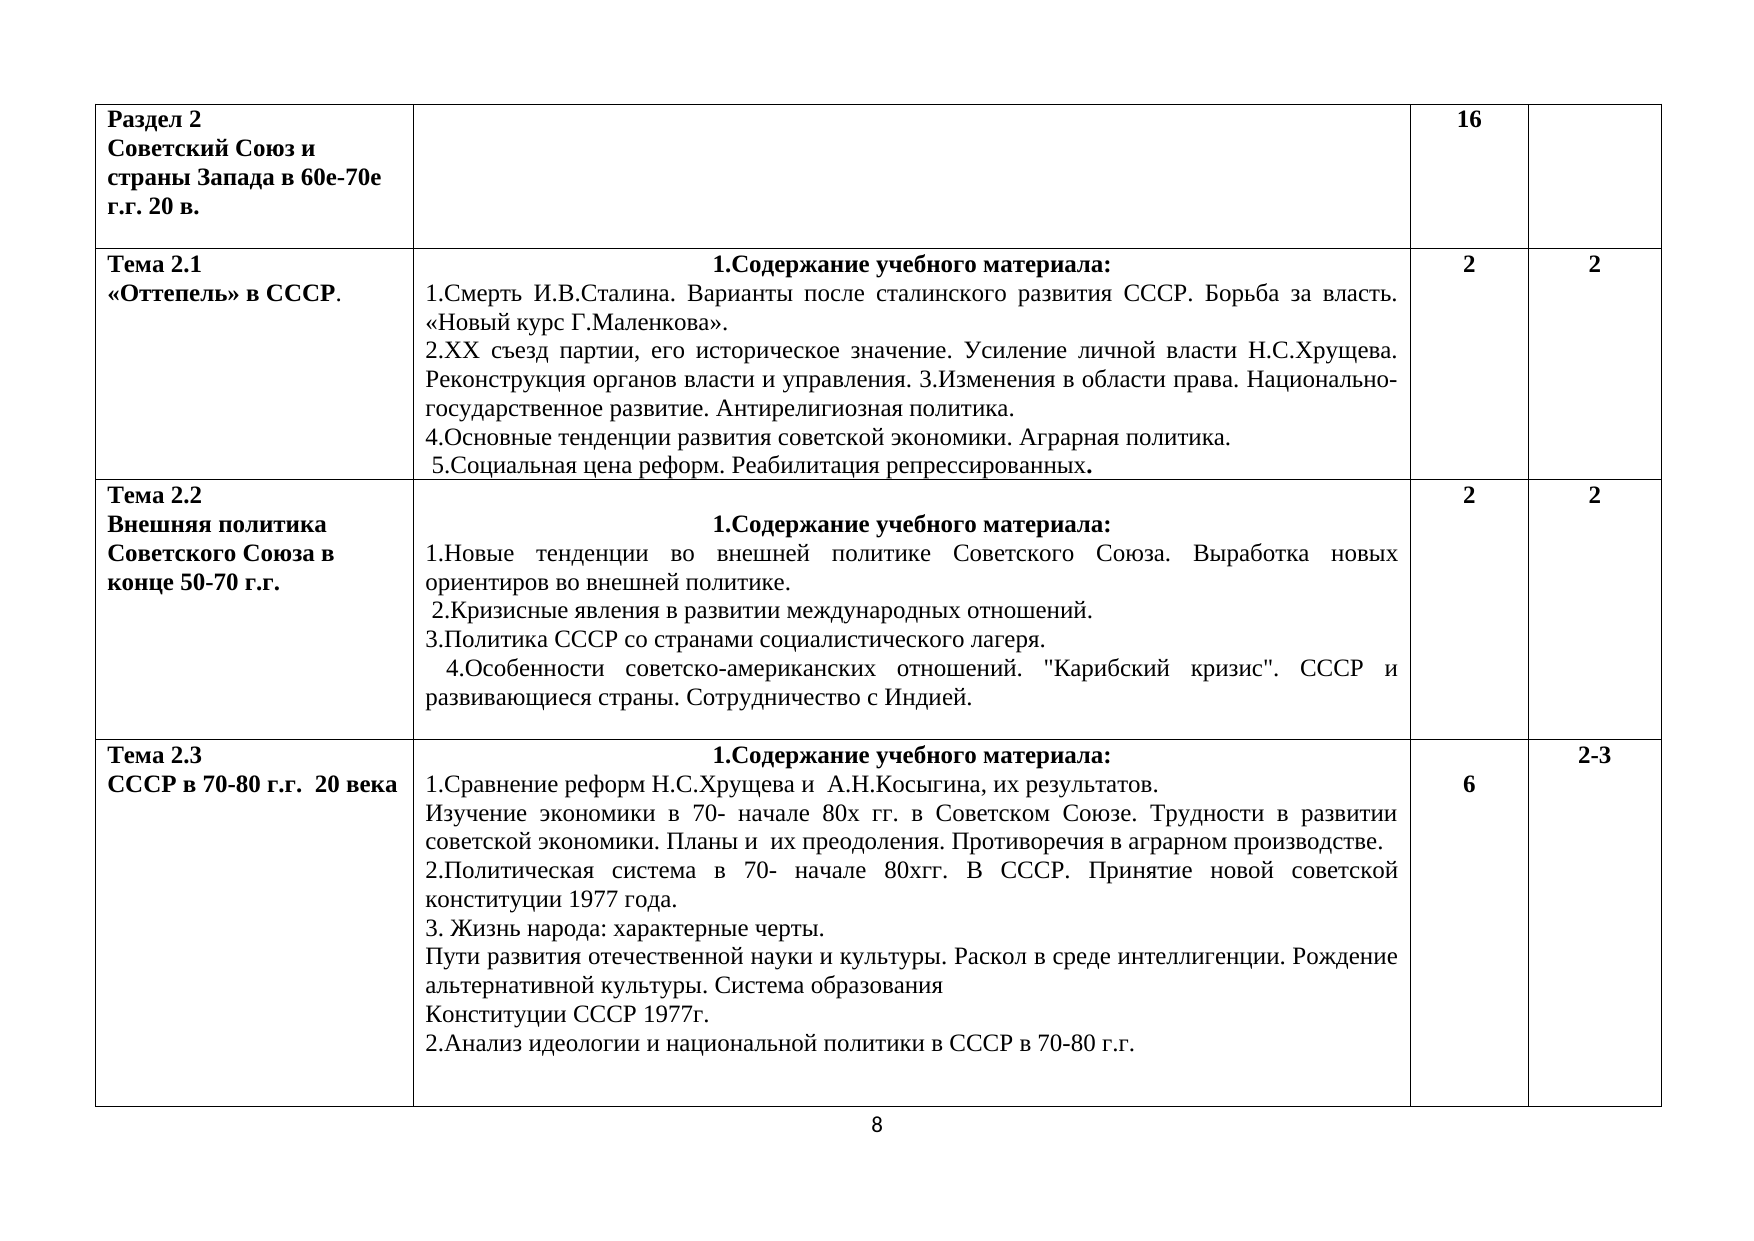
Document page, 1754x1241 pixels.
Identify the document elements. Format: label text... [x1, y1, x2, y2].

table_cell [414, 105, 1410, 248]
table_cell 2 [1411, 249, 1528, 479]
table_cell Тема 2.1 «Оттепель» в СССР. [96, 249, 413, 479]
table_cell Раздел 2 Советский Союз и страны Запада в 60е-70е г.г. 20 в. [96, 105, 413, 248]
table_cell 2-3 [1529, 740, 1661, 1106]
table_cell 2 [1529, 249, 1661, 479]
table_cell 1.Содержание учебного материала: 1.Новые тенденции во внешней политике Советского Союза. Выработка новых ориентиров во внешней политике. 2.Кризисные явления в развитии международных отношений. 3.Политика СССР со странами социалистического лагеря. 4.Особенности советско-американских отношений. "Карибский кризис". СССР и развивающиеся страны. Сотрудничество с Индией. [414, 480, 1410, 739]
table_cell 16 [1411, 105, 1528, 248]
table_cell 6 [1411, 740, 1528, 1106]
table_cell Тема 2.3 СССР в 70-.г. 20 века [96, 740, 413, 1106]
table_cell Тема 2.2 Внешняя политика Советского Союза в конце 50-.г. [96, 480, 413, 739]
table_cell [1529, 105, 1661, 248]
table_cell 2 [1529, 480, 1661, 739]
table_cell 2 [1411, 480, 1528, 739]
table_cell 1.Содержание учебного материала: 1.Сравнение реформ Н.С.Хрущева и А.Н.Косыгина, их результатов. Изучение экономики в 70- начале 80х гг. в Советском Союзе. Трудности в развитии советской экономики. Планы и их преодоления. Противоречия в аграрном производстве. 2.Политическая система в 70- начале 80хгг. В СССР. Принятие новой советской конституции 1977 года. 3. Жизнь народа: характерные черты. Пути развития отечественной науки и культуры. Раскол в среде интеллигенции. Рождение альтернативной культуры. Система образования Конституции СССР 1977г. 2.Анализ идеологии и национальной политики в СССР в 70-.г. [414, 740, 1410, 1106]
table_cell 1.Содержание учебного материала: 1.Смерть И.В.Сталина. Варианты после сталинского развития СССР. Борьба за власть. «Новый курс Г.Маленкова». 2.XX съезд партии, его историческое значение. Усиление личной власти Н.С.Хрущева. Реконструкция органов власти и управления. 3.Изменения в области права. Национально-государственное развитие. Антирелигиозная политика. 4.Основные тенденции развития советской экономики. Аграрная политика. 5.Социальная цена реформ. Реабилитация репрессированных. [414, 249, 1410, 479]
